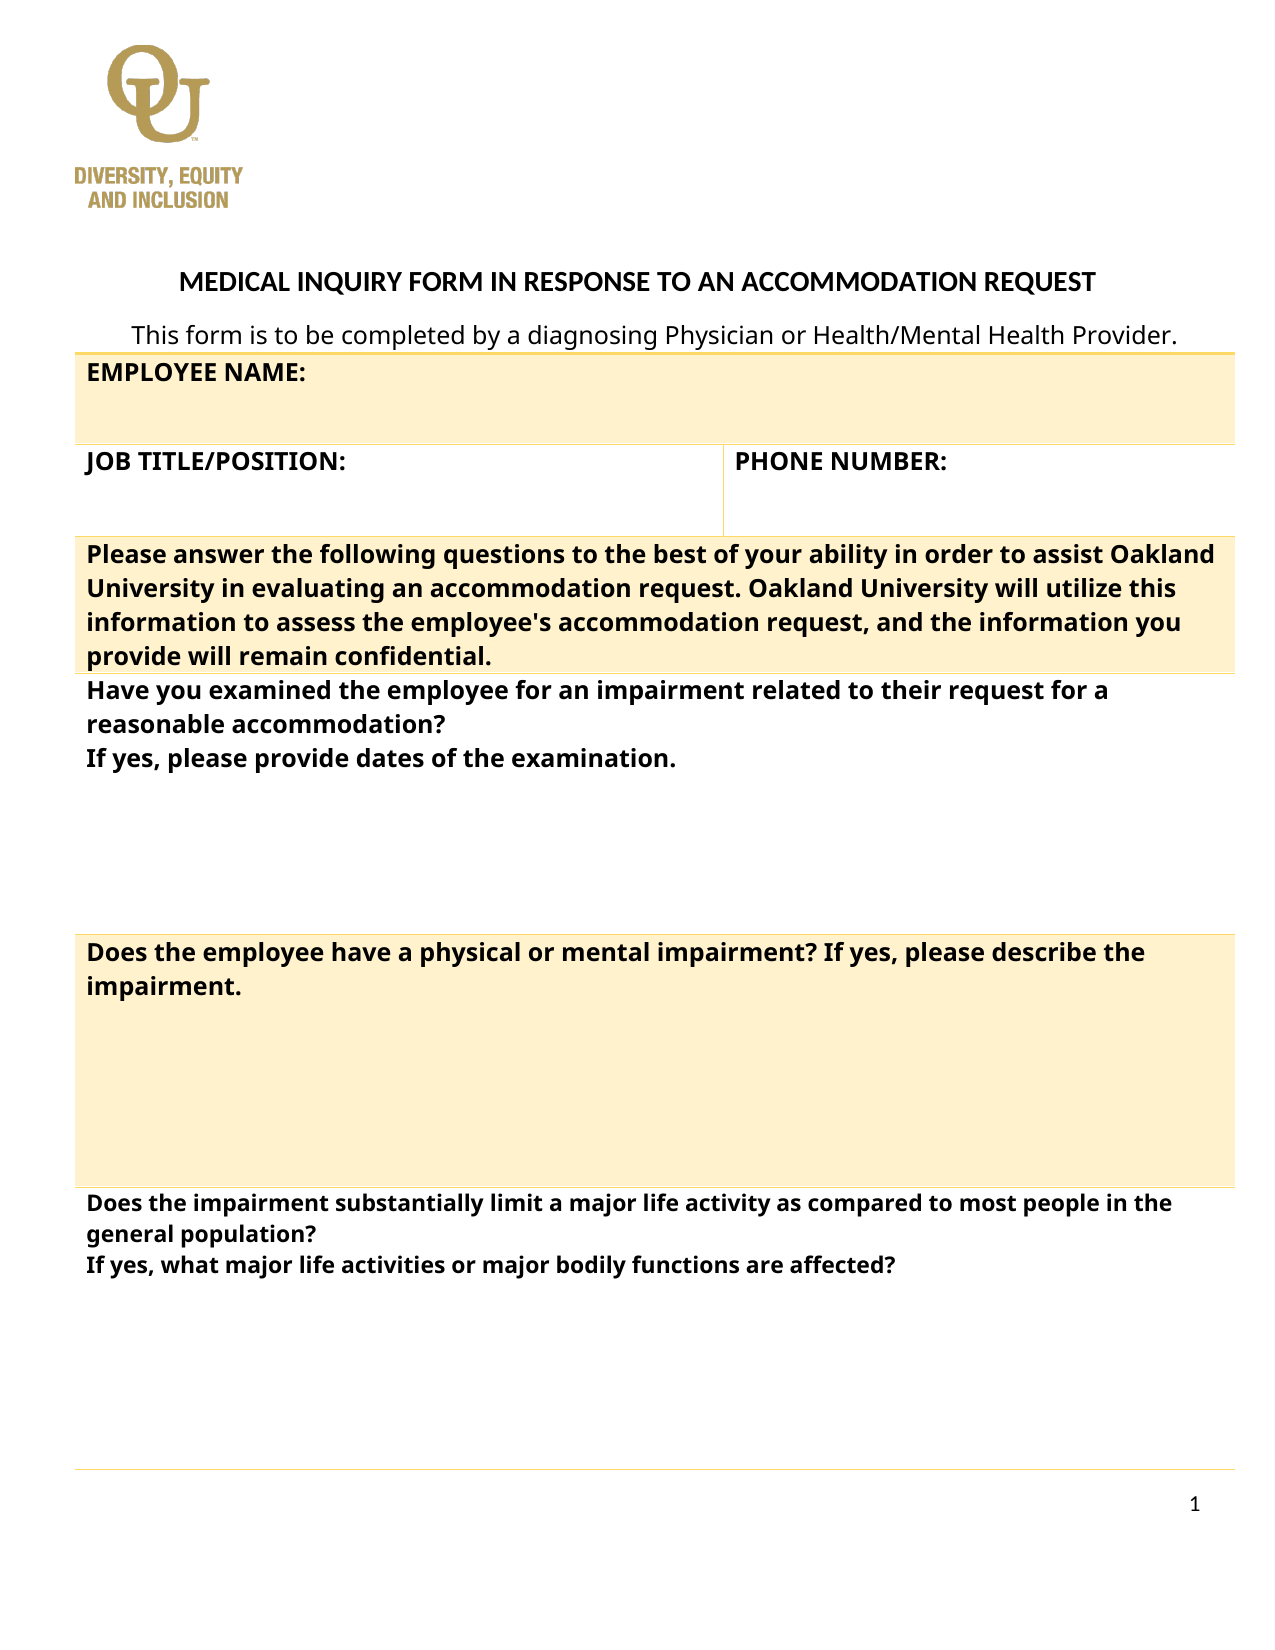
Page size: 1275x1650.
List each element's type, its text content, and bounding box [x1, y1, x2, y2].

table_cell Have you examined the employee for an impairment related to their request for a reasonable accommodation? If yes, please provide dates of the examination. [75, 674, 1235, 934]
table_header This form is to be completed by a diagnosing Physician or Health/Mental Health Provider. [75, 318, 1235, 352]
table_cell Please answer the following questions to the best of your ability in order to assist Oakland University in evaluating an accommodation request. Oakland University will utilize this information to assess the employee's accommodation request, and the information you provide will remain confidential. [75, 537, 1235, 672]
table_cell EMPLOYEE NAME: [75, 355, 1235, 443]
table_cell JOB TITLE/POSITION: [75, 445, 723, 536]
picture [75, 45, 243, 208]
table_cell Does the impairment substantially limit a major life activity as compared to most people in the general population? If yes, what major life activities or major bodily functions are affected? [75, 1188, 1235, 1469]
text MEDICAL INQUIRY FORM IN RESPONSE TO AN ACCOMMODATION REQUEST [75, 263, 1200, 298]
table_cell Does the employee have a physical or mental impairment? If yes, please describe the impairment. [75, 935, 1235, 1186]
table_cell PHONE NUMBER: [724, 445, 1235, 536]
